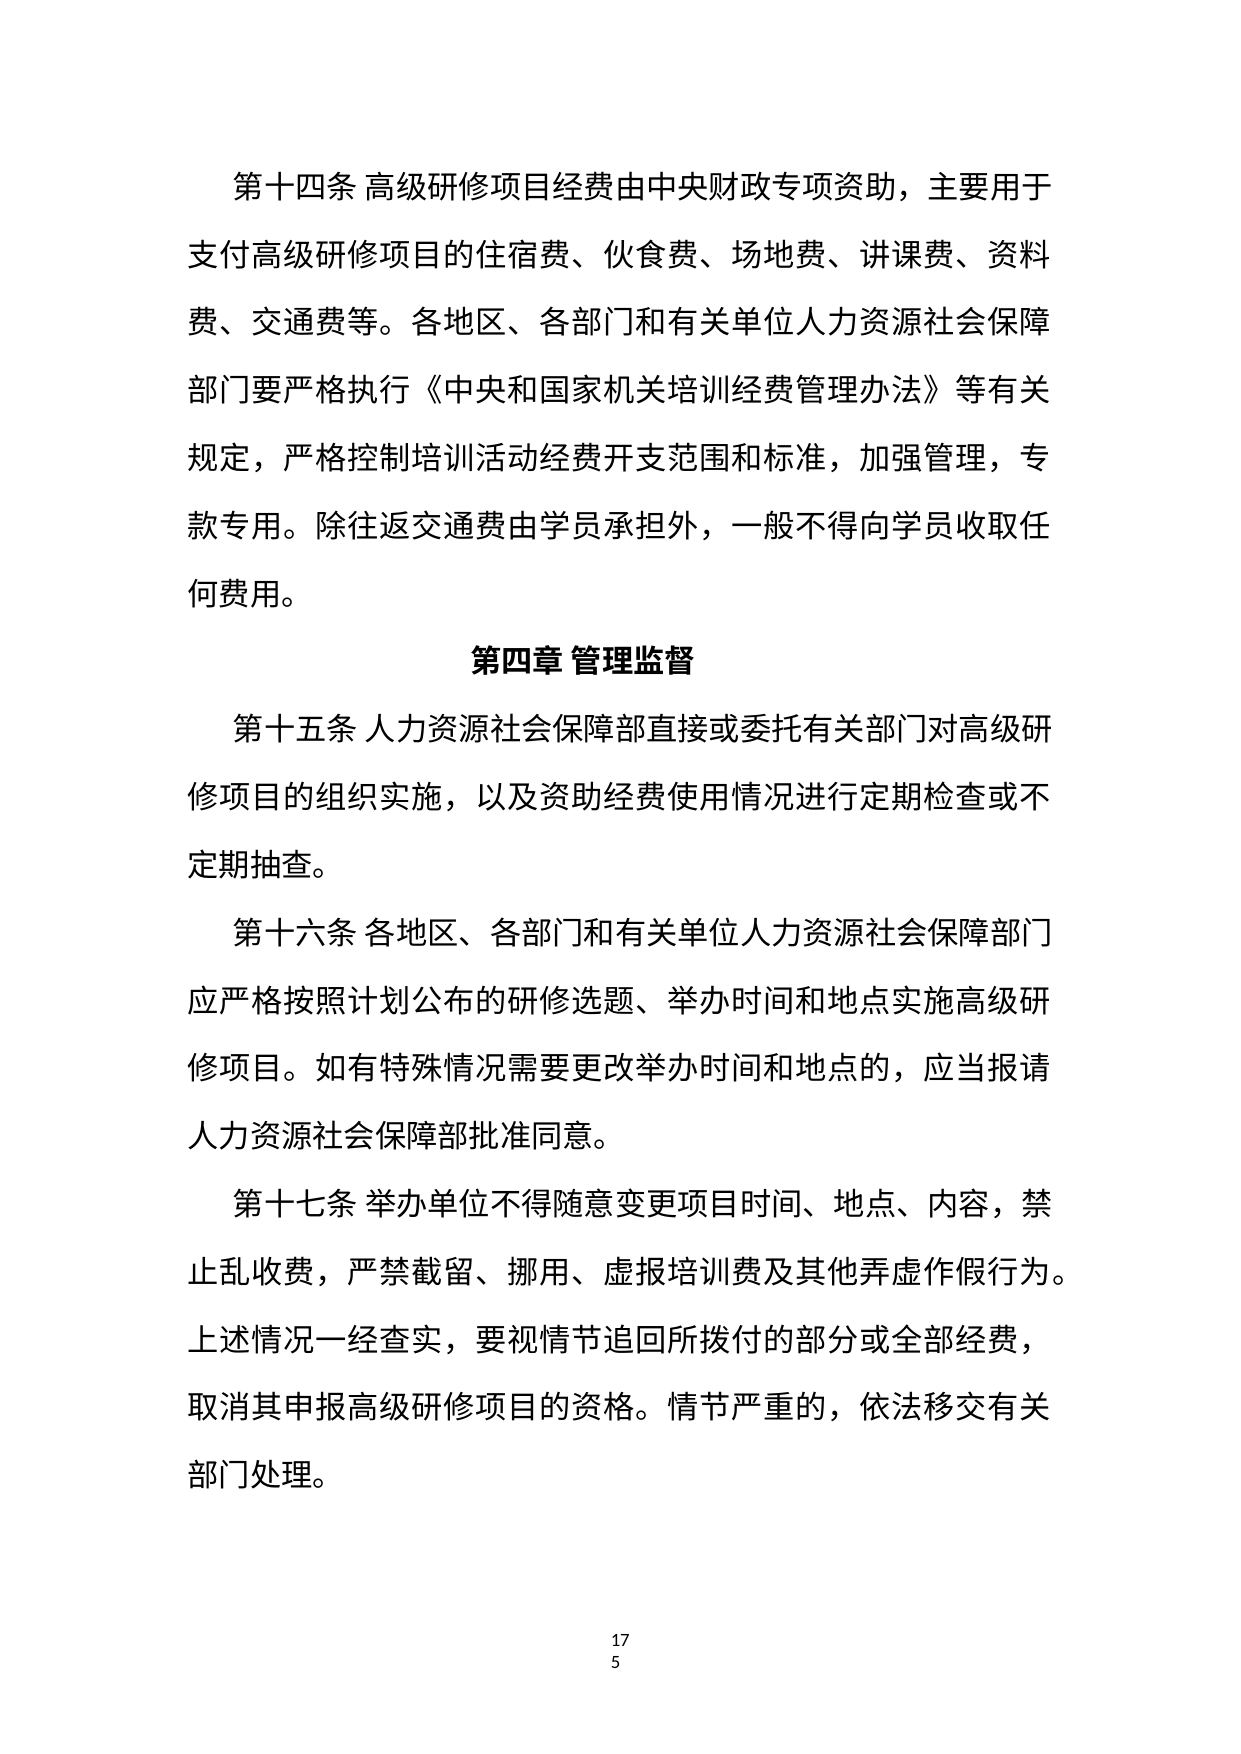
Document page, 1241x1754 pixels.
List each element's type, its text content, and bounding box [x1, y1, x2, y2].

text 第十七条 举办单位不得随意变更项目时间、地点、内容，禁止乱收费，严禁截留、挪用、虚报培训费及其他弄虚作假行为。上述情况一经查实，要视情节追回所拨付的部分或全部经费，取消其申报高级研修项目的资格。情节严重的，依法移交有关部门处理。 [187, 1179, 1053, 1496]
text 第十四条 高级研修项目经费由中央财政专项资助，主要用于支付高级研修项目的住宿费、伙食费、场地费、讲课费、资料费、交通费等。各地区、各部门和有关单位人力资源社会保障部门要严格执行《中央和国家机关培训经费管理办法》等有关规定，严格控制培训活动经费开支范围和标准，加强管理，专款专用。除往返交通费由学员承担外，一般不得向学员收取任何费用。 [187, 162, 1053, 614]
text 第十五条 人力资源社会保障部直接或委托有关部门对高级研修项目的组织实施，以及资助经费使用情况进行定期检查或不定期抽查。 [187, 704, 1053, 885]
text 第十六条 各地区、各部门和有关单位人力资源社会保障部门应严格按照计划公布的研修选题、举办时间和地点实施高级研修项目。如有特殊情况需要更改举办时间和地点的，应当报请人力资源社会保障部批准同意。 [187, 908, 1053, 1157]
text 第四章 管理监督 [112, 637, 1053, 682]
